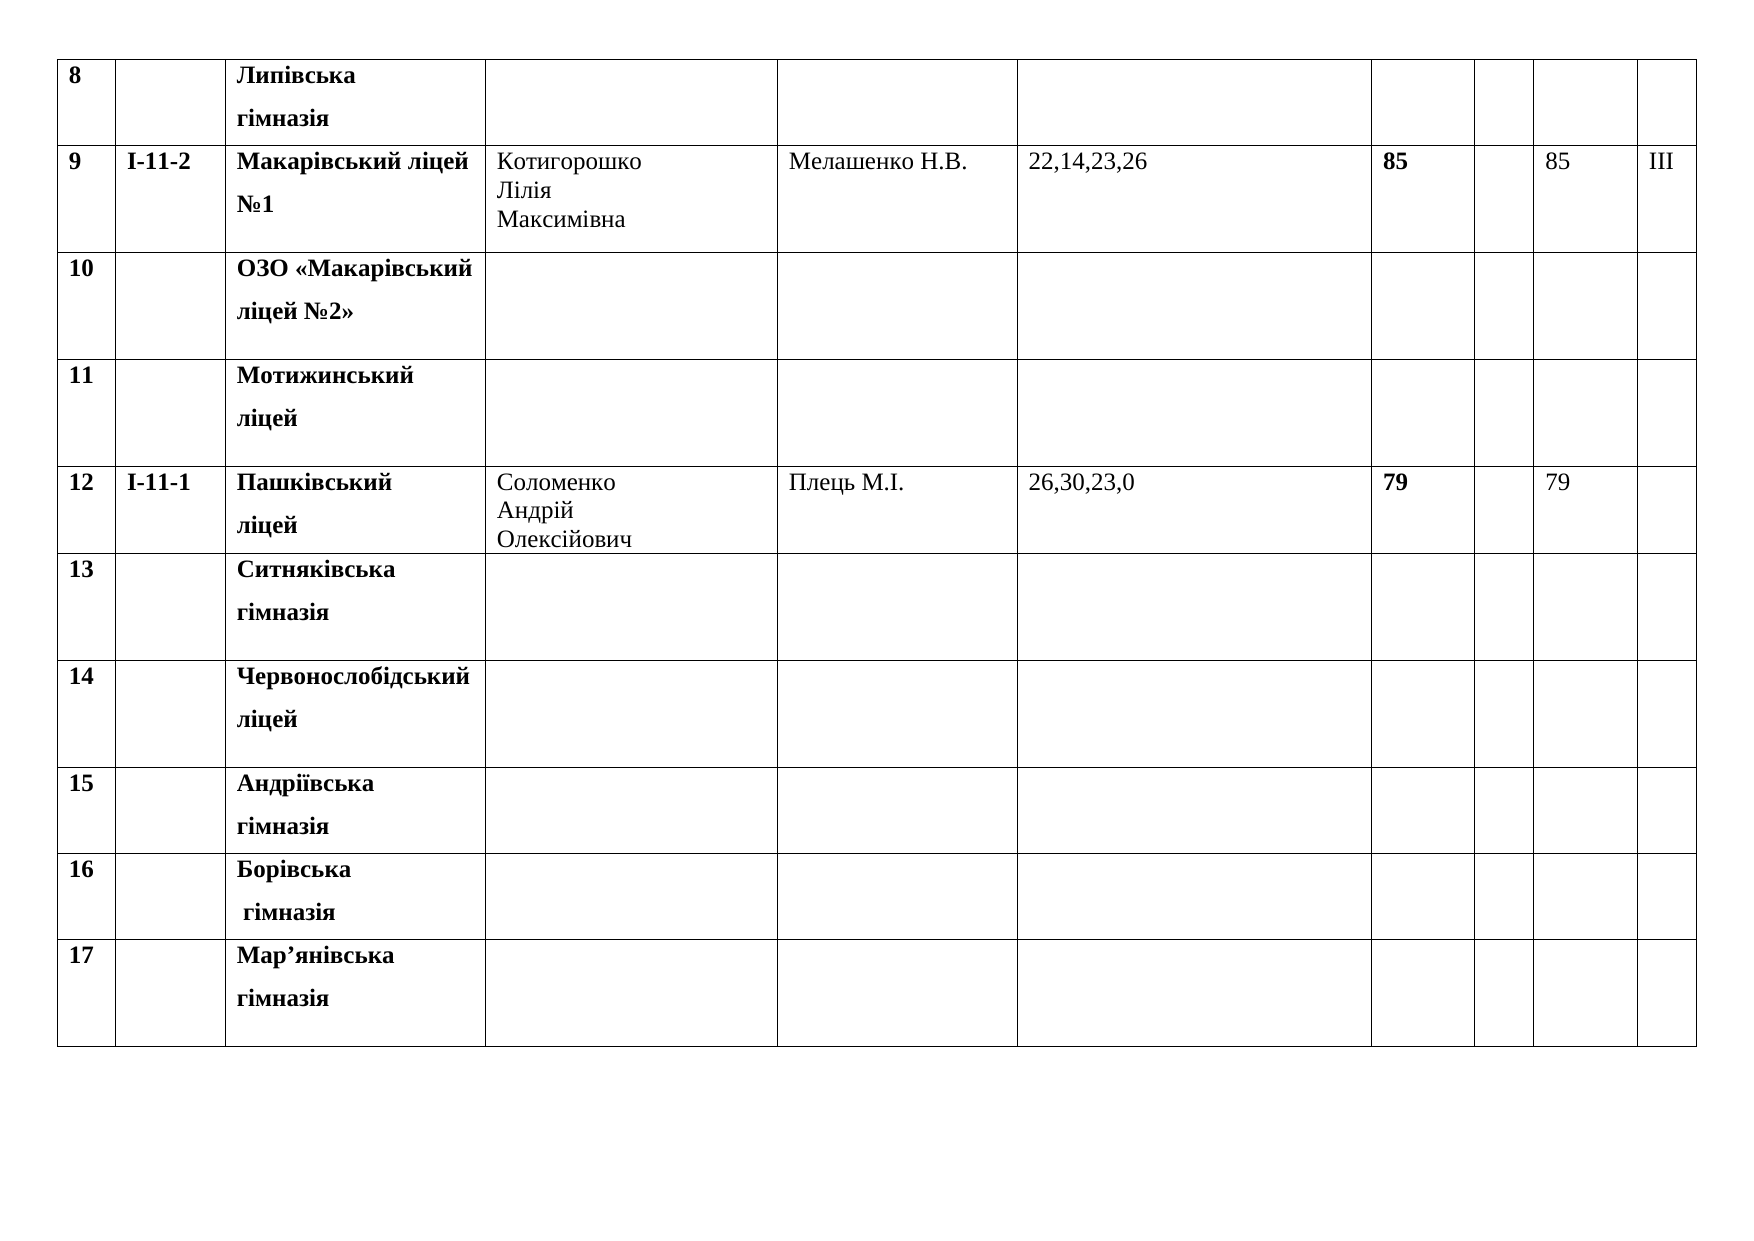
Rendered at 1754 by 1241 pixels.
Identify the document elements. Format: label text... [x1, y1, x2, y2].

table_cell [1372, 253, 1474, 359]
table_cell [1475, 854, 1533, 939]
table_cell [1534, 60, 1637, 145]
table_cell [778, 940, 1017, 1046]
table_cell [1018, 854, 1371, 939]
table_cell [1475, 940, 1533, 1046]
table_cell [1534, 253, 1637, 359]
table_cell [1018, 253, 1371, 359]
table_cell [1018, 360, 1371, 466]
table_cell [1475, 146, 1533, 252]
table_cell [1018, 768, 1371, 853]
table_cell [778, 854, 1017, 939]
table_cell 85 [1534, 146, 1637, 252]
table_cell [1534, 554, 1637, 660]
table_cell 15 [58, 768, 115, 853]
table_cell 26,30,23,0 [1018, 467, 1371, 553]
table_cell Липівська гімназія [226, 60, 485, 145]
table_cell Соломенко Андрій Олексійович [486, 467, 777, 553]
table_cell [1475, 253, 1533, 359]
table_cell 16 [58, 854, 115, 939]
table_cell [1638, 854, 1696, 939]
table_cell [1638, 467, 1696, 553]
table_cell Мотижинський ліцей [226, 360, 485, 466]
table_cell І-11-2 [116, 146, 225, 252]
table_cell [116, 768, 225, 853]
table_cell [486, 60, 777, 145]
table_cell І-11-1 [116, 467, 225, 553]
table_cell [1475, 60, 1533, 145]
table_cell [778, 554, 1017, 660]
table_cell Ситняківська гімназія [226, 554, 485, 660]
table_cell 17 [58, 940, 115, 1046]
table_cell [486, 554, 777, 660]
table_cell [1534, 940, 1637, 1046]
table_cell [1018, 554, 1371, 660]
table_cell [1534, 360, 1637, 466]
table_cell 13 [58, 554, 115, 660]
table_cell [1018, 661, 1371, 767]
table_cell [1475, 768, 1533, 853]
table_cell [1018, 60, 1371, 145]
table_cell [1372, 661, 1474, 767]
table_cell Мар’янівська гімназія [226, 940, 485, 1046]
table_cell [1372, 360, 1474, 466]
table_cell [1638, 661, 1696, 767]
table_cell 8 [58, 60, 115, 145]
table_cell [116, 661, 225, 767]
table_cell [1534, 768, 1637, 853]
table_cell ОЗО «Макарівський ліцей №2» [226, 253, 485, 359]
table_cell 11 [58, 360, 115, 466]
table_cell ІІІ [1638, 146, 1696, 252]
table_cell [1534, 854, 1637, 939]
table_cell Мелашенко Н.В. [778, 146, 1017, 252]
table_cell [1475, 467, 1533, 553]
table_cell [1638, 253, 1696, 359]
table_cell [1475, 661, 1533, 767]
table_cell 12 [58, 467, 115, 553]
table_cell 85 [1372, 146, 1474, 252]
table_cell [1372, 854, 1474, 939]
table_cell [116, 554, 225, 660]
table_cell [116, 940, 225, 1046]
table_cell 79 [1534, 467, 1637, 553]
table_cell Котигорошко Лілія Максимівна [486, 146, 777, 252]
table_cell [486, 360, 777, 466]
table_cell [778, 60, 1017, 145]
table_cell [116, 854, 225, 939]
table_cell [1475, 360, 1533, 466]
table_cell [486, 253, 777, 359]
table_cell [116, 60, 225, 145]
table_cell Андріївська гімназія [226, 768, 485, 853]
table_cell 22,14,23,26 [1018, 146, 1371, 252]
table_cell 10 [58, 253, 115, 359]
table_cell [778, 661, 1017, 767]
table_cell [1372, 940, 1474, 1046]
table_cell [116, 360, 225, 466]
table_cell [778, 360, 1017, 466]
table_cell [486, 768, 777, 853]
table_cell [1372, 554, 1474, 660]
table_cell [778, 768, 1017, 853]
table_cell Борівська гімназія [226, 854, 485, 939]
table_cell [1475, 554, 1533, 660]
table_cell [1018, 940, 1371, 1046]
table_cell [116, 253, 225, 359]
table_cell [1638, 554, 1696, 660]
table_cell Плець М.І. [778, 467, 1017, 553]
table_cell [486, 661, 777, 767]
table_cell [1372, 60, 1474, 145]
table_cell [1638, 60, 1696, 145]
table_cell [1638, 360, 1696, 466]
table_cell [778, 253, 1017, 359]
table_cell 14 [58, 661, 115, 767]
table_cell [1534, 661, 1637, 767]
table_cell [1638, 940, 1696, 1046]
table_cell [486, 854, 777, 939]
table_cell [1372, 768, 1474, 853]
table_cell 79 [1372, 467, 1474, 553]
table_cell Червонослобідський ліцей [226, 661, 485, 767]
table_cell 9 [58, 146, 115, 252]
table_cell [1638, 768, 1696, 853]
table_cell Пашківський ліцей [226, 467, 485, 553]
table_cell Макарівський ліцей №1 [226, 146, 485, 252]
table_cell [486, 940, 777, 1046]
